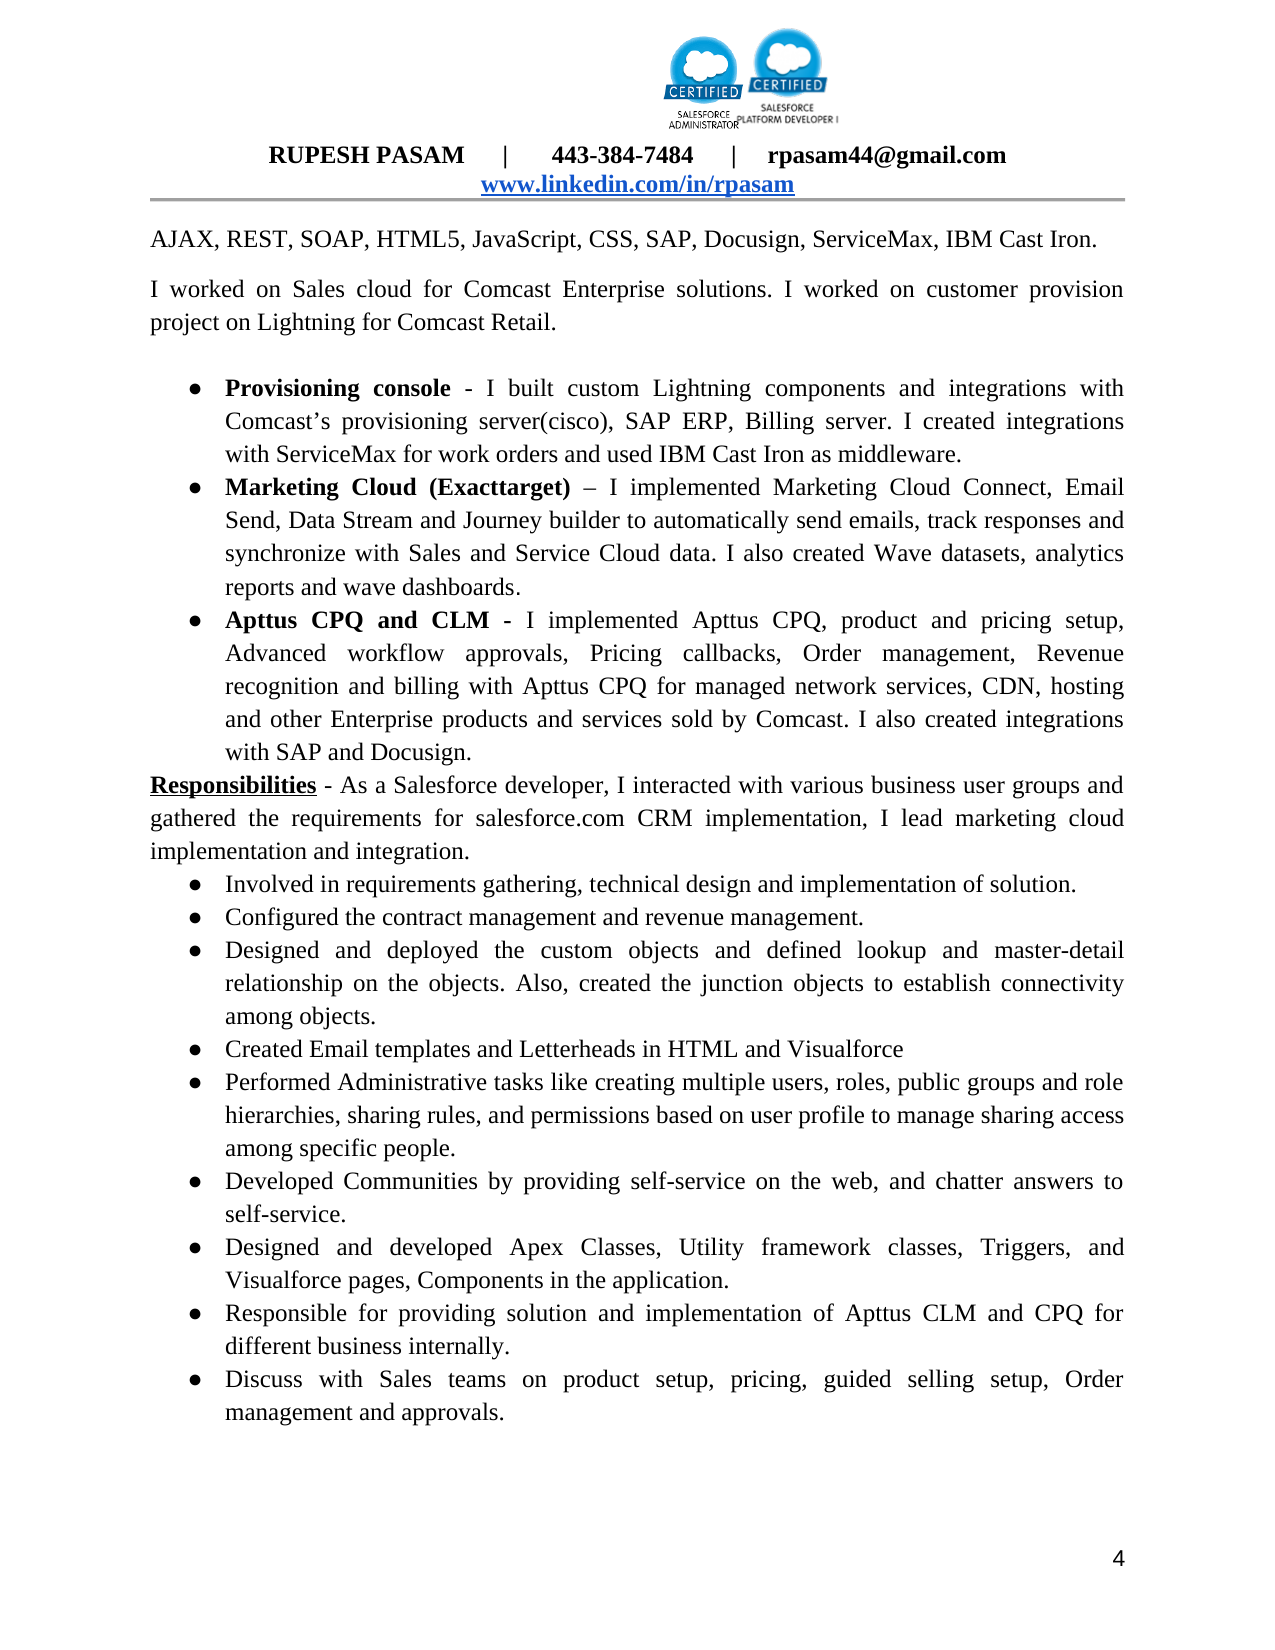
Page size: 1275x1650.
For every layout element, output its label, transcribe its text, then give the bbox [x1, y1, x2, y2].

list Apttus CPQ and CLM - I implemented Apttus CPQ, product and pricing setup, Advanced workflow approvals, Pricing callbacks, Order management, Revenue recognition and billing with Apttus CPQ for managed network services, CDN, hosting and other Enterprise products and services sold by Comcast. I also created integrations with SAP and Docusign. [187, 604, 1125, 766]
list Provisioning console - I built custom Lightning components and integrations with Comcast’s provisioning server(cisco), SAP ERP, Billing server. I created integrations with ServiceMax for work orders and used IBM Cast Iron as middleware. [187, 373, 1125, 468]
list Developed Communities by providing self-service on the web, and chatter answers to self-service. [187, 1166, 1125, 1228]
text I worked on Sales cloud for Comcast Enterprise solutions. I worked on customer provision project on Lightning for Comcast Retail. [150, 274, 1125, 336]
list Responsible for providing solution and implementation of Apttus CLM and CPQ for different business internally. [187, 1298, 1125, 1360]
list Marketing Cloud (Exacttarget) – I implemented Marketing Cloud Connect, Email Send, Data Stream and Journey builder to automatically send emails, track responses and synchronize with Sales and Service Cloud data. I also created Wave datasets, analytics reports and wave dashboards. [187, 472, 1125, 600]
list Designed and developed Apex Classes, Utility framework classes, Triggers, and Visualforce pages, Components in the application. [187, 1232, 1125, 1294]
picture [612, 0, 844, 141]
list Configured the contract management and revenue management. [187, 902, 1125, 931]
list Involved in requirements gathering, technical design and implementation of solution. [187, 869, 1125, 898]
list Performed Administrative tasks like creating multiple users, roles, public groups and role hierarchies, sharing rules, and permissions based on user profile to manage sharing access among specific people. [187, 1067, 1125, 1162]
list Discuss with Sales teams on product setup, pricing, guided selling setup, Order management and approvals. [187, 1364, 1125, 1426]
list Designed and deployed the custom objects and defined lookup and master-detail relationship on the objects. Also, created the junction objects to establish connectivity among objects. [187, 935, 1125, 1030]
text Responsibilities - As a Salesforce developer, I interacted with various business user groups and gathered the requirements for salesforce.com CRM implementation, I lead marketing cloud implementation and integration. [150, 770, 1125, 864]
list Created Email templates and Letterheads in HTML and Visualforce [187, 1034, 1125, 1063]
